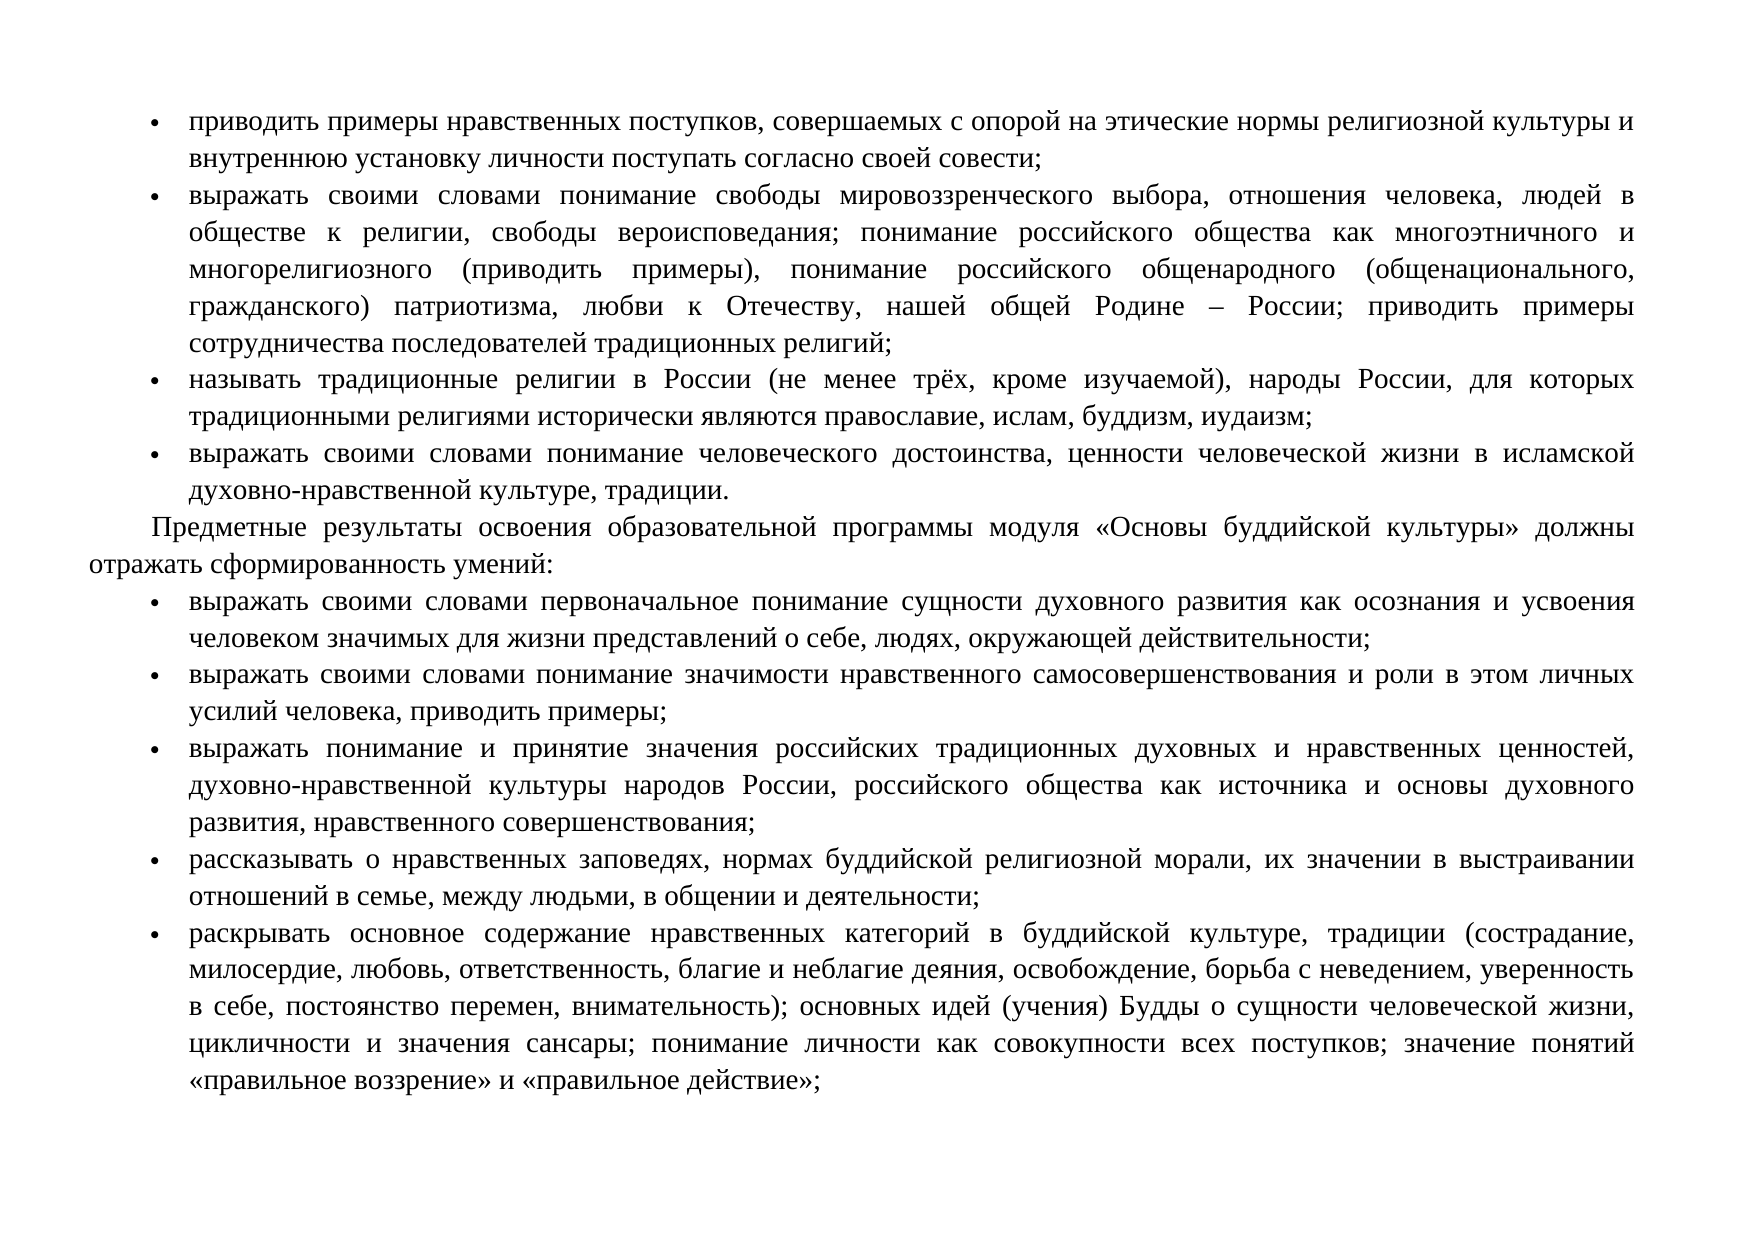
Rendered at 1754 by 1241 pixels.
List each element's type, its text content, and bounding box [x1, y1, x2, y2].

list выражать своими словами первоначальное понимание сущности духовного развития как осознания и усвоения человеком значимых для жизни представлений о себе, людях, окружающей действительности; [151, 583, 1636, 653]
list раскрывать основное содержание нравственных категорий в буддийской культуре, традиции (сострадание, милосердие, любовь, ответственность, благие и неблагие деяния, освобождение, борьба с неведением, уверенность в себе, постоянство перемен, внимательность); основных идей (учения) Будды о сущности человеческой жизни, цикличности и значения сансары; понимание личности как совокупности всех поступков; значение понятий «правильное воззрение» и «правильное действие»; [151, 915, 1636, 1096]
list выражать своими словами понимание человеческого достоинства, ценности человеческой жизни в исламской духовно-нравственной культуре, традиции. [151, 435, 1636, 506]
list выражать своими словами понимание значимости нравственного самосовершенствования и роли в этом личных усилий человека, приводить примеры; [151, 657, 1636, 727]
list приводить примеры нравственных поступков, совершаемых с опорой на этические нормы религиозной культуры и внутреннюю установку личности поступать согласно своей совести; [151, 103, 1636, 174]
text Предметные результаты освоения образовательной программы модуля «Основы буддийской культуры» должны отражать сформированность умений: [89, 509, 1636, 579]
list рассказывать о нравственных заповедях, нормах буддийской религиозной морали, их значении в выстраивании отношений в семье, между людьми, в общении и деятельности; [151, 841, 1636, 911]
list выражать понимание и принятие значения российских традиционных духовных и нравственных ценностей, духовно-нравственной культуры народов России, российского общества как источника и основы духовного развития, нравственного совершенствования; [151, 730, 1636, 838]
list выражать своими словами понимание свободы мировоззренческого выбора, отношения человека, людей в обществе к религии, свободы вероисповедания; понимание российского общества как многоэтничного и многорелигиозного (приводить примеры), понимание российского общенародного (общенационального, гражданского) патриотизма, любви к Отечеству, нашей общей Родине – России; приводить примеры сотрудничества последователей традиционных религий; [151, 177, 1636, 358]
list называть традиционные религии в России (не менее трёх, кроме изучаемой), народы России, для которых традиционными религиями исторически являются православие, ислам, буддизм, иудаизм; [151, 362, 1636, 432]
